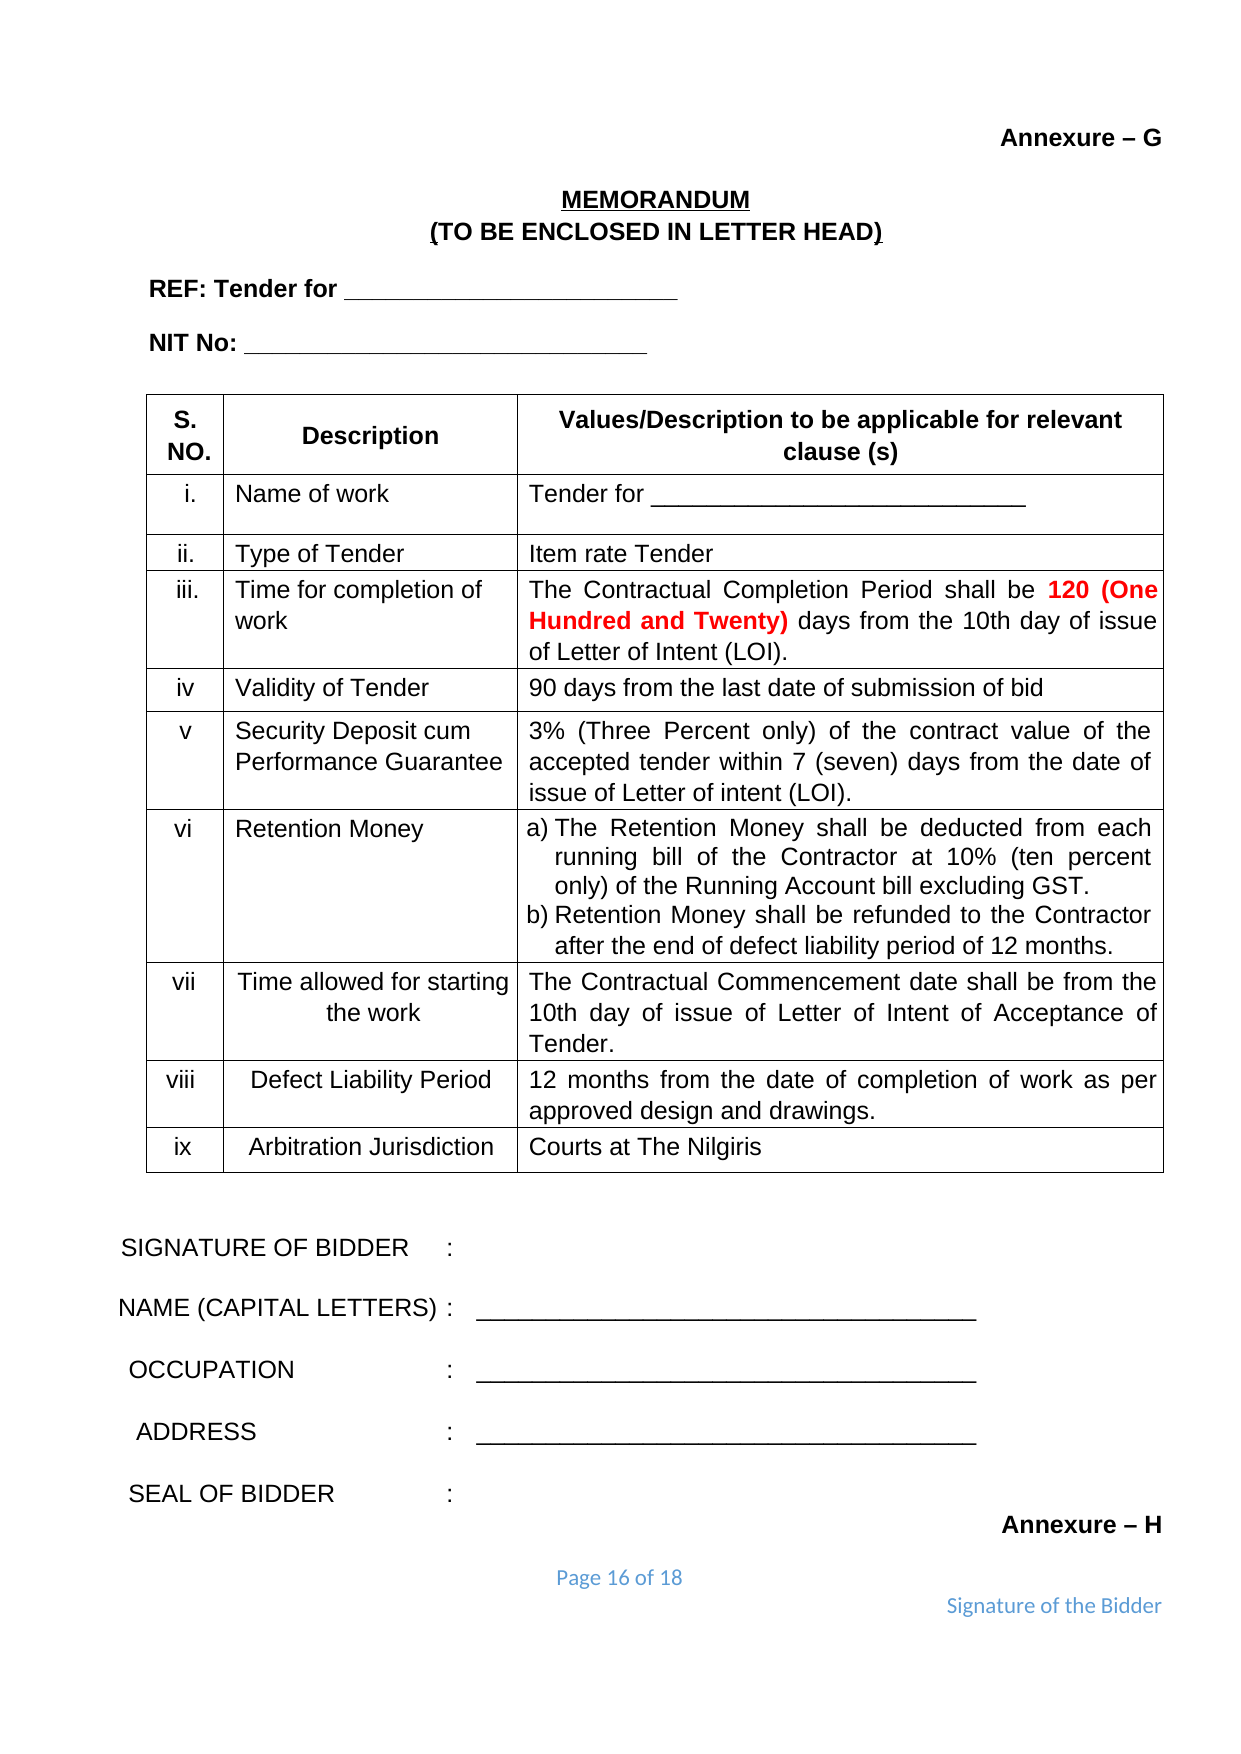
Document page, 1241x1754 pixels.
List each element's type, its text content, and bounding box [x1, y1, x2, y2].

table_cell Tender for ___________________________ [518, 475, 1163, 534]
text SIGNATURE OF BIDDER : [76, 1233, 1162, 1262]
table_cell Arbitration Jurisdiction [224, 1128, 517, 1172]
text REF: Tender for ________________________ [148, 274, 1162, 303]
table_cell 3% (Three Percent only) of the contract value of the accepted tender within 7 (seven) days from the date of issue of Letter of intent (LOI). [518, 712, 1163, 809]
table_cell The Contractual Commencement date shall be from the 10th day of issue of Letter of Intent of Acceptance of Tender. [518, 963, 1163, 1060]
table_cell Defect Liability Period [224, 1061, 517, 1127]
table_cell Time for completion of work [224, 571, 517, 668]
text Annexure – G [149, 123, 1162, 151]
table_cell ix [147, 1128, 223, 1172]
table_cell The Contractual Completion Period shall be 120 (One Hundred and Twenty) days from the 10th day of issue of Letter of Intent (LOI). [518, 571, 1163, 668]
table_cell 90 days from the last date of submission of bid [518, 669, 1163, 711]
table_cell Security Deposit cum Performance Guarantee [224, 712, 517, 809]
text Annexure – H [149, 1510, 1162, 1539]
text NIT No: _____________________________ [148, 328, 1162, 356]
table_cell i. [147, 475, 223, 534]
text NAME (CAPITAL LETTERS) : ____________________________________ [76, 1293, 1162, 1322]
subtitle (TO BE ENCLOSED IN LETTER HEAD) [161, 217, 1151, 246]
table_header Values/Description to be applicable for relevant clause (s) [518, 395, 1163, 474]
table_cell vi [147, 810, 223, 962]
table_cell Type of Tender [224, 535, 517, 570]
table_cell Retention Money [224, 810, 517, 962]
table_cell Item rate Tender [518, 535, 1163, 570]
table_cell ii. [147, 535, 223, 570]
table_cell Courts at The Nilgiris [518, 1128, 1163, 1172]
table_cell The Retention Money shall be deducted from each running bill of the Contractor at 10% (ten percent only) of the Running Account bill excluding GST. Retention Money shall be refunded to the Contractor after the end of defect liability period of 12 months. [518, 810, 1163, 962]
text MEMORANDUM [149, 185, 1162, 214]
table_cell vii [147, 963, 223, 1060]
table_cell v [147, 712, 223, 809]
table_header Description [224, 395, 517, 474]
table_header S. NO. [147, 395, 223, 474]
table_cell Validity of Tender [224, 669, 517, 711]
table_cell Time allowed for starting the work [224, 963, 517, 1060]
table_cell iii. [147, 571, 223, 668]
text OCCUPATION : ____________________________________ [76, 1355, 1162, 1384]
table_cell iv [147, 669, 223, 711]
text ADDRESS : ____________________________________ [76, 1417, 1162, 1446]
table_cell viii [147, 1061, 223, 1127]
text SEAL OF BIDDER : [76, 1479, 1162, 1508]
table_cell 12 months from the date of completion of work as per approved design and drawings. [518, 1061, 1163, 1127]
table_cell Name of work [224, 475, 517, 534]
